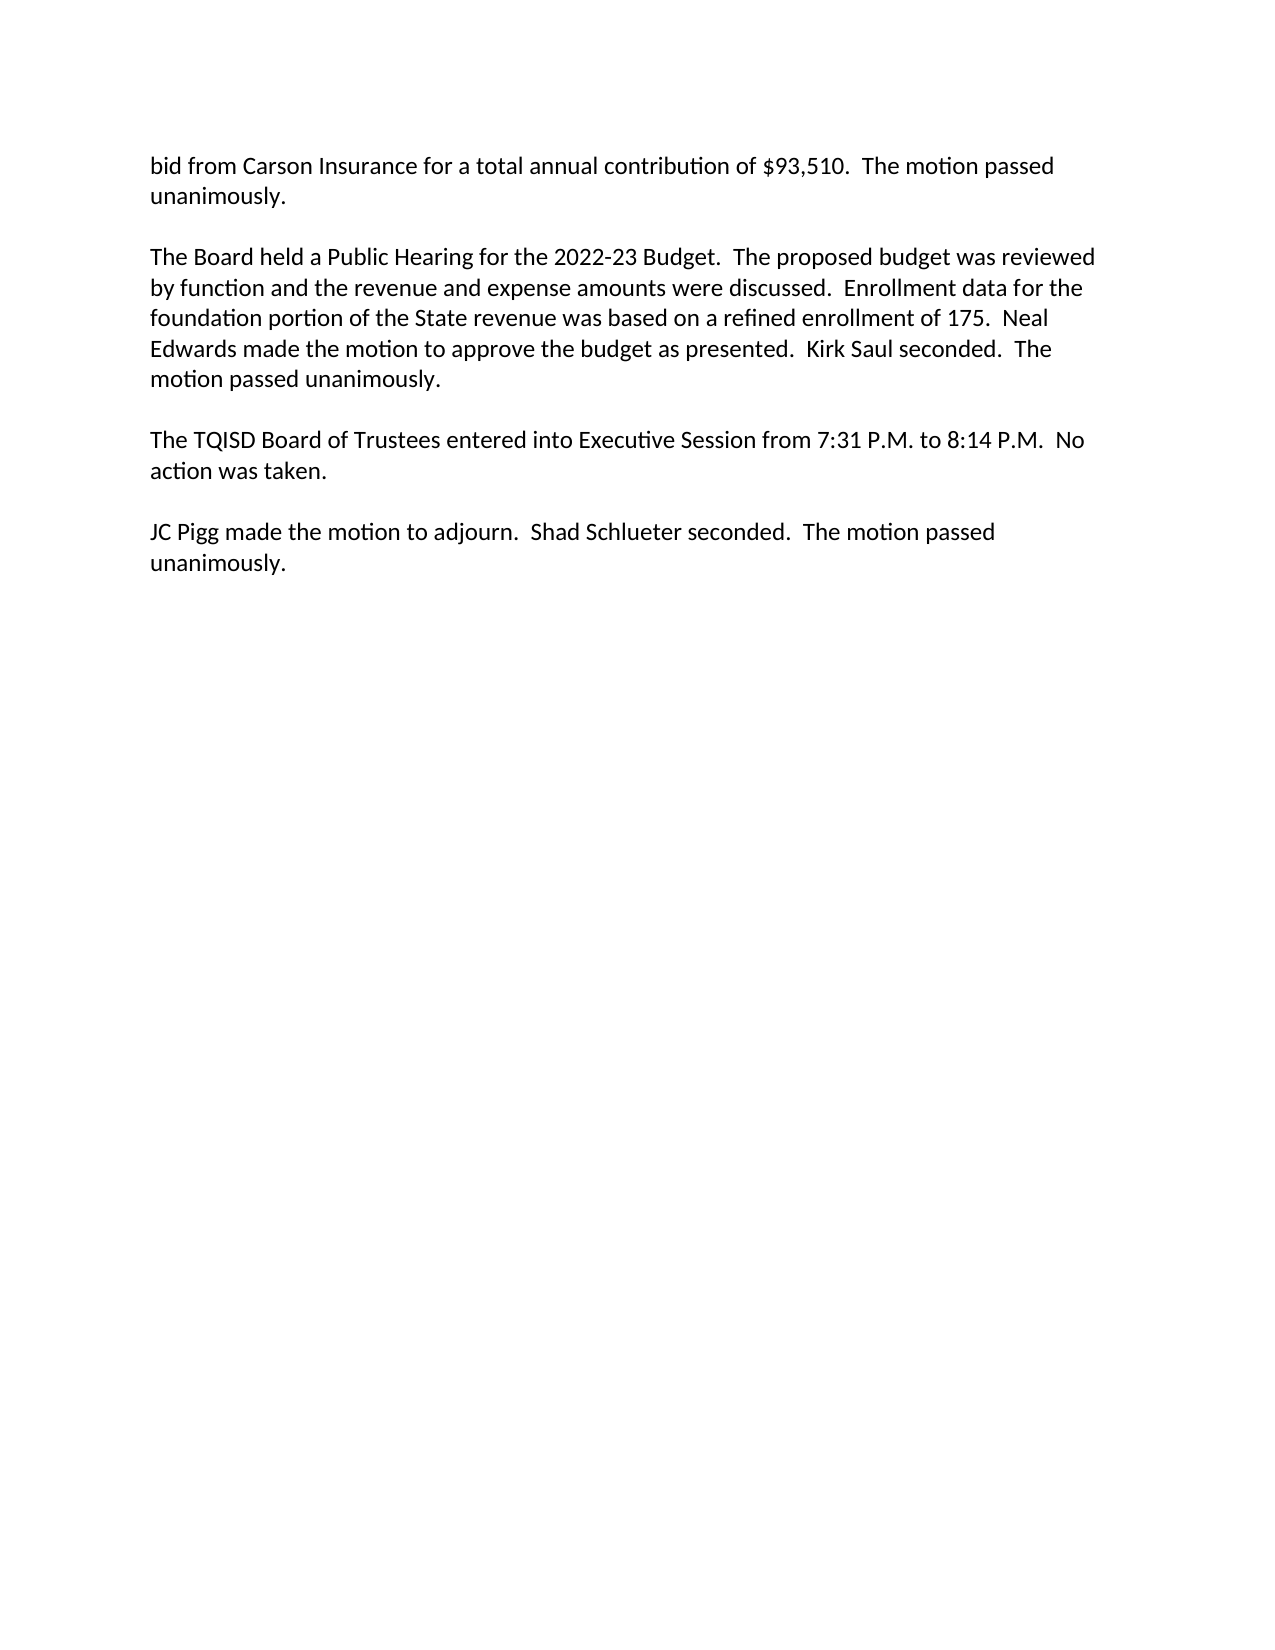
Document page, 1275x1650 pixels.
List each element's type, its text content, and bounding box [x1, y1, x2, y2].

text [150, 150, 1125, 211]
text The Board held a Public Hearing for the 2022-23 Budget. The proposed budget was reviewed by function and the revenue and expense amounts were discussed. Enrollment data for the foundation portion of the State revenue was based on a refined enrollment of 175. Neal Edwards made the motion to approve the budget as presented. Kirk Saul seconded. The motion passed unanimously. [150, 242, 1125, 394]
text The TQISD Board of Trustees entered into Executive Session from 7:31 P.M. to 8:14 P.M. No action was taken. [150, 425, 1125, 486]
text JC Pigg made the motion to adjourn. Shad Schlueter seconded. The motion passed unanimously. [150, 516, 1125, 577]
